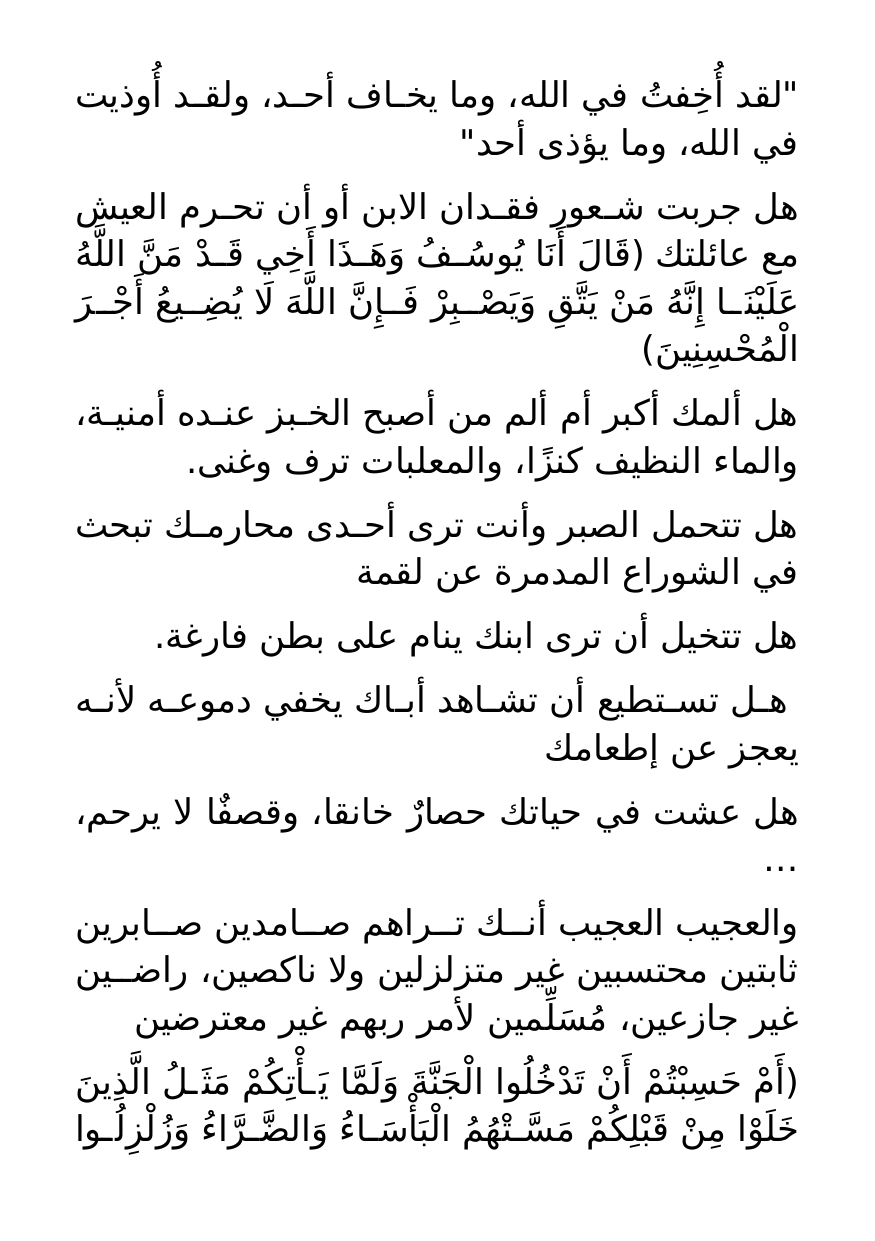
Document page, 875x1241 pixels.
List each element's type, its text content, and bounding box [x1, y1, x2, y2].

text هل تستطيع أن تشاهد أباك يخفي دموعه لأنه يعجز عن إطعامك [75, 680, 799, 768]
text والعجيب العجيب أنك تراهم صامدين صابرين ثابتين محتسبين غير متزلزلين ولا ناكصين، راضين غير جازعين، مُسَلِّمين لأمر ربهم غير معترضين [75, 903, 799, 1039]
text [75, 1061, 799, 1150]
text هل تتحمل الصبر وأنت ترى أحدى محارمك تبحث في الشوراع المدمرة عن لقمة [75, 504, 799, 593]
text هل جربت شعور فقدان الابن أو أن تحرم العيش مع عائلتك (قَالَ أَنَا يُوسُفُ وَهَذَا أَخِي قَدْ مَنَّ اللَّهُ عَلَيْنَا إِنَّهُ مَنْ يَتَّقِ وَيَصْبِرْ فَإِنَّ اللَّهَ لَا يُضِيعُ أَجْرَ الْمُحْسِنِينَ) [75, 186, 799, 370]
text هل عشت في حياتك حصارٌ خانقا، وقصفٌا لا يرحم،… [75, 791, 799, 880]
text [75, 75, 799, 164]
text هل تتخيل أن ترى ابنك ينام على بطن فارغة. [75, 616, 799, 657]
text هل ألمك أكبر أم ألم من أصبح الخبز عنده أمنية، والماء النظيف كنزًا، والمعلبات ترف وغنى. [75, 393, 799, 481]
